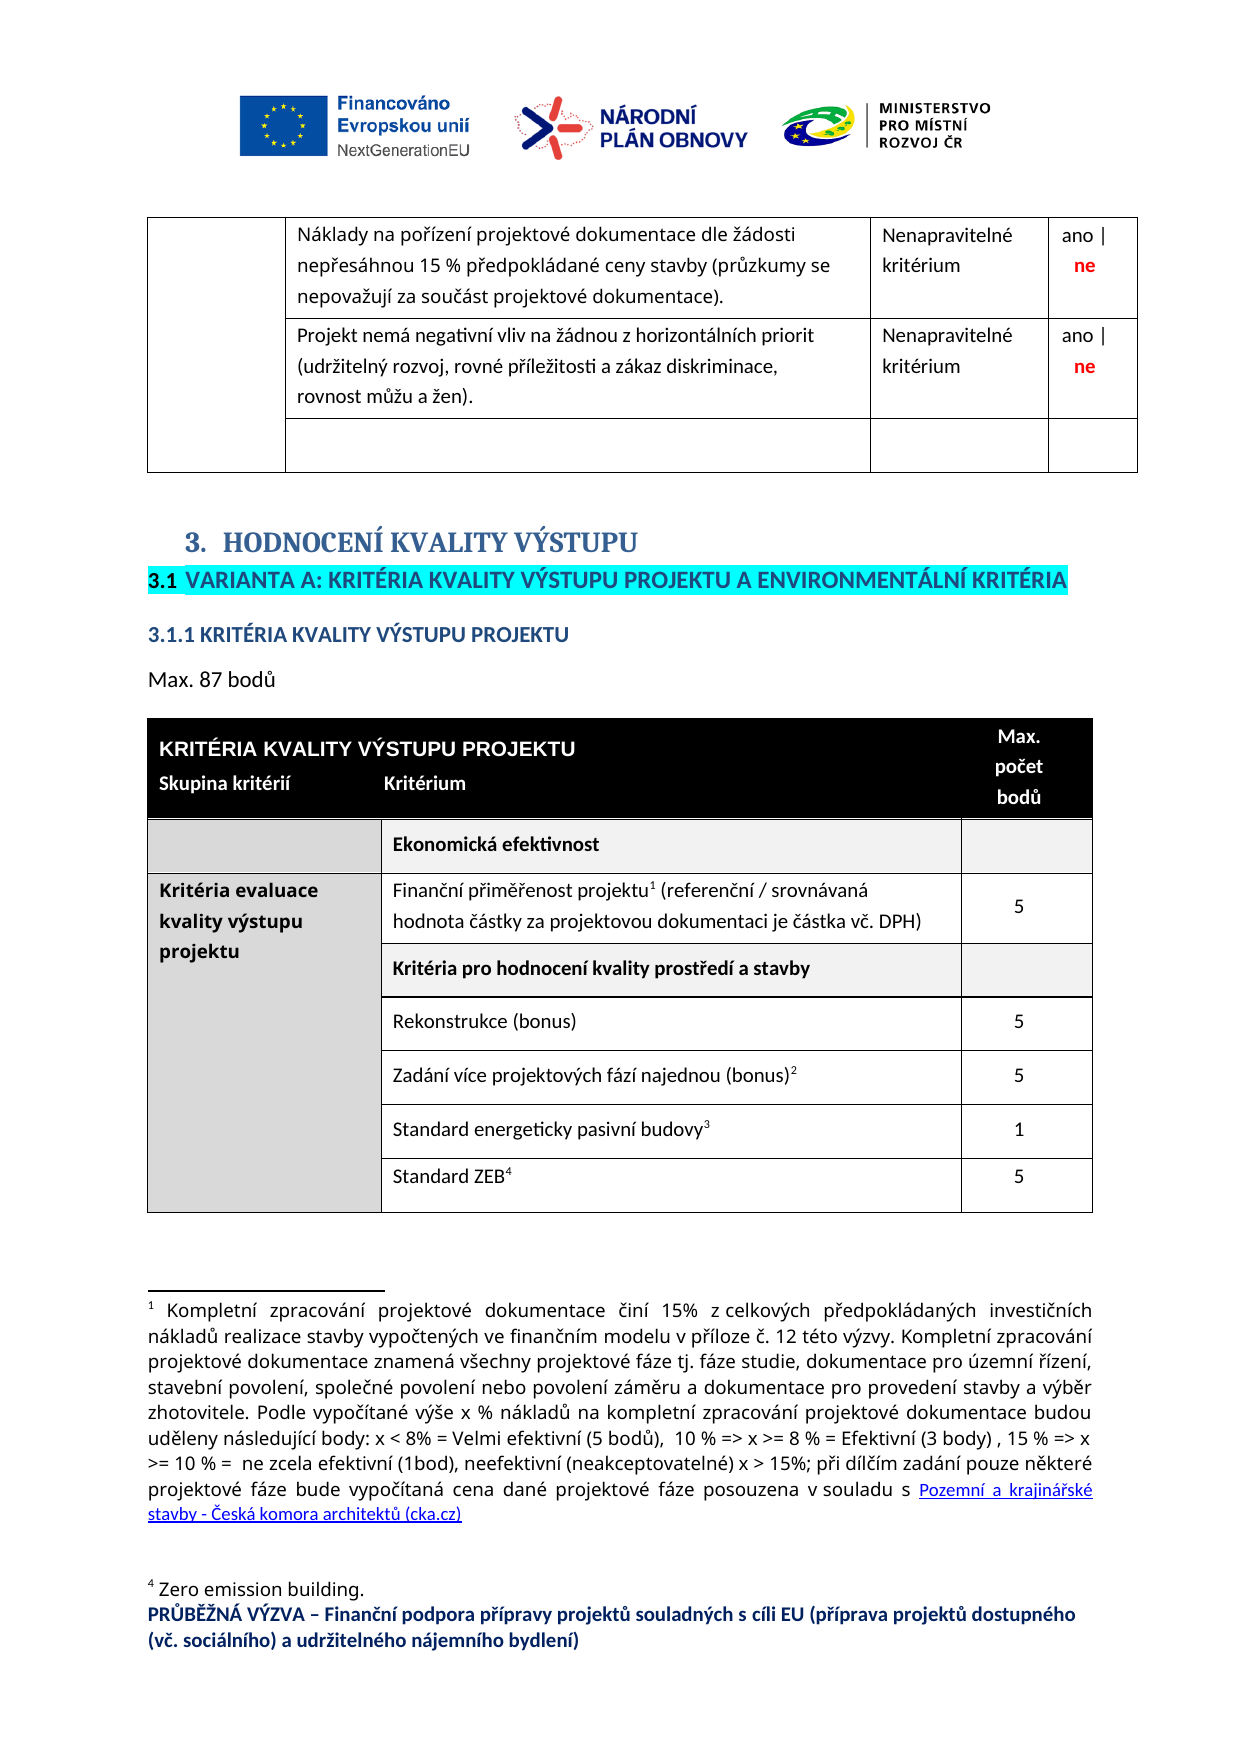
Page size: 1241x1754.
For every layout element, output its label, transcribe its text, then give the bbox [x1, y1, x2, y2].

table_cell [962, 820, 1092, 872]
table_cell 5 [962, 874, 1092, 942]
table_cell 5 [962, 998, 1092, 1050]
table_cell 1 [962, 1105, 1092, 1158]
table_cell Nenapravitelné kritérium [871, 218, 1048, 317]
table_cell Finanční přiměřenost projektu (referenční / srovnávaná hodnota částky za projektovou dokumentaci je částka vč. DPH) [382, 874, 961, 942]
table_cell Standard energeticky pasivní budovy [382, 1105, 961, 1158]
table_cell Náklady na pořízení projektové dokumentace dle žádosti nepřesáhnou 15 % předpokládané ceny stavby (průzkumy se nepovažují za součást projektové dokumentace). [286, 218, 870, 317]
table_cell ano | ne [1049, 319, 1137, 418]
table_cell Kritéria evaluace kvality výstupu projektu [148, 874, 381, 1212]
table_cell [871, 419, 1048, 472]
table_cell [962, 944, 1092, 996]
table_cell Ekonomická efektivnost [382, 820, 961, 872]
table_cell [286, 419, 870, 472]
list VARIANTA A: KRITÉRIA KVALITY VÝSTUPU PROJEKTU A ENVIRONMENTÁLNÍ KRITÉRIA [148, 564, 1093, 595]
table_cell 5 [962, 1051, 1092, 1104]
table_cell [148, 820, 381, 872]
table_cell Projekt nemá negativní vliv na žádnou z horizontálních priorit (udržitelný rozvoj, rovné příležitosti a zákaz diskriminace, rovnost můžu a žen). [286, 319, 870, 418]
text 3.1.1 Kritéria kvality výstupu projektu [148, 620, 1093, 648]
picture [213, 73, 1027, 189]
text Max. 87 bodů [148, 665, 1093, 693]
table_cell Kritéria pro hodnocení kvality prostředí a stavby [382, 944, 961, 996]
table_cell Zadání více projektových fází najednou (bonus) [382, 1051, 961, 1104]
table_cell [1049, 419, 1137, 472]
table_cell Standard ZEB [382, 1159, 961, 1212]
table_cell Nenapravitelné kritérium [871, 319, 1048, 418]
table_cell Rekonstrukce (bonus) [382, 998, 961, 1050]
table_cell 5 [962, 1159, 1092, 1212]
table_header KRITÉRIA KVALITY VÝSTUPU PROJEKTU Skupina kritérií Kritérium [148, 719, 961, 818]
table_header Max. počet bodů [962, 719, 1092, 818]
table_cell ano | ne [1049, 218, 1137, 317]
list hodnocení Kvality výstupu [185, 526, 1093, 559]
